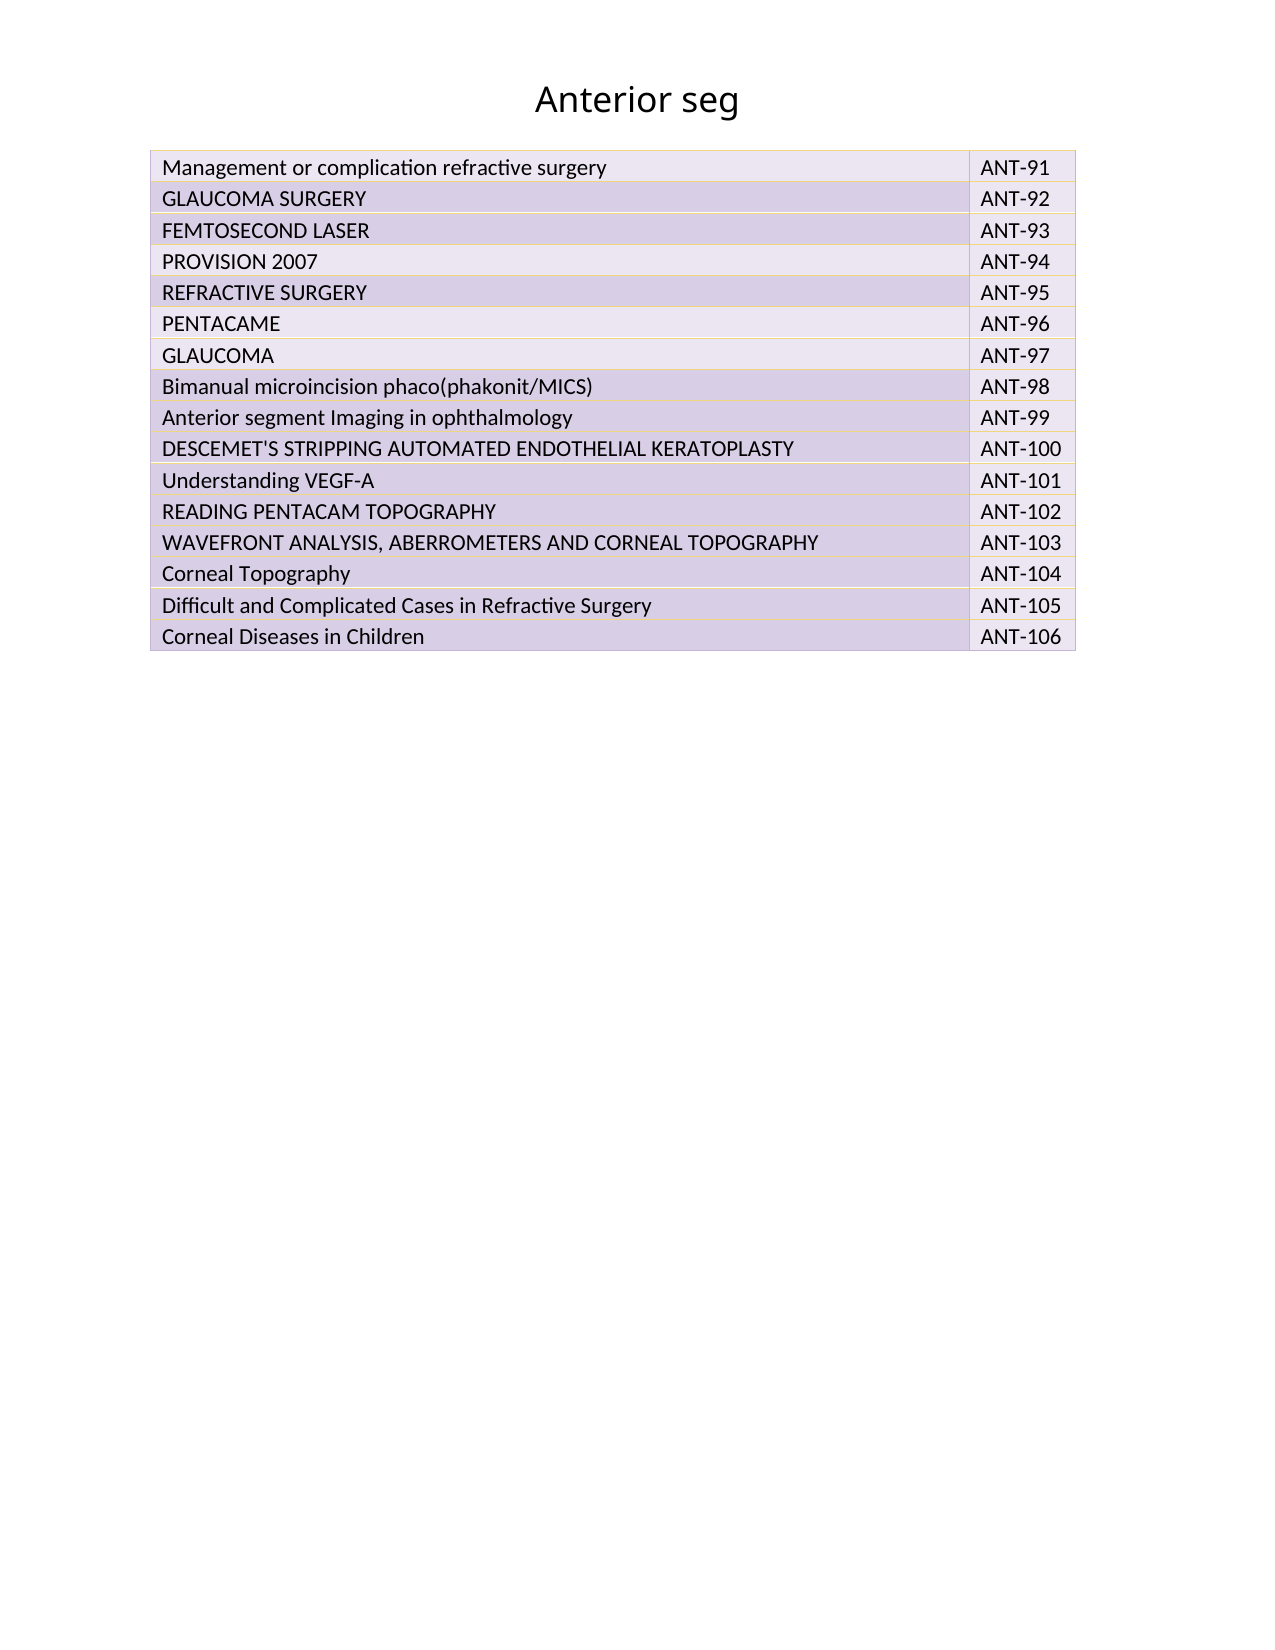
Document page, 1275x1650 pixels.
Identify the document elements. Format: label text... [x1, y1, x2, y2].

table_cell ANT-106 [970, 620, 1075, 650]
table_cell PENTACAME [151, 307, 969, 337]
table_cell ANT-94 [970, 245, 1075, 275]
table_cell ANT-105 [970, 589, 1075, 619]
table_cell ANT-93 [970, 214, 1075, 244]
table_cell ANT-98 [970, 370, 1075, 400]
table_cell REFRACTIVE SURGERY [151, 276, 969, 306]
table_cell PROVISION 2007 [151, 245, 969, 275]
table_cell DESCEMET'S STRIPPING AUTOMATED ENDOTHELIAL KERATOPLASTY [151, 432, 969, 462]
table_cell ANT-91 [970, 151, 1075, 181]
table_cell ANT-102 [970, 495, 1075, 525]
table_cell READING PENTACAM TOPOGRAPHY [151, 495, 969, 525]
table_cell ANT-100 [970, 432, 1075, 462]
table_cell ANT-104 [970, 557, 1075, 587]
table_cell ANT-95 [970, 276, 1075, 306]
table_cell FEMTOSECOND LASER [151, 214, 969, 244]
table_cell Anterior segment Imaging in ophthalmology [151, 401, 969, 431]
table_cell ANT-101 [970, 464, 1075, 494]
table_cell GLAUCOMA SURGERY [151, 182, 969, 212]
table_cell WAVEFRONT ANALYSIS, ABERROMETERS AND CORNEAL TOPOGRAPHY [151, 526, 969, 556]
table_cell Corneal Topography [151, 557, 969, 587]
table_cell Understanding VEGF-A [151, 464, 969, 494]
table_cell Management or complication refractive surgery [151, 151, 969, 181]
table_cell ANT-92 [970, 182, 1075, 212]
table_cell ANT-97 [970, 339, 1075, 369]
table_cell ANT-103 [970, 526, 1075, 556]
table_cell ANT-96 [970, 307, 1075, 337]
table_cell Bimanual microincision phaco(phakonit/MICS) [151, 370, 969, 400]
table_cell Corneal Diseases in Children [151, 620, 969, 650]
table_cell Difficult and Complicated Cases in Refractive Surgery [151, 589, 969, 619]
table_cell GLAUCOMA [151, 339, 969, 369]
table_cell ANT-99 [970, 401, 1075, 431]
